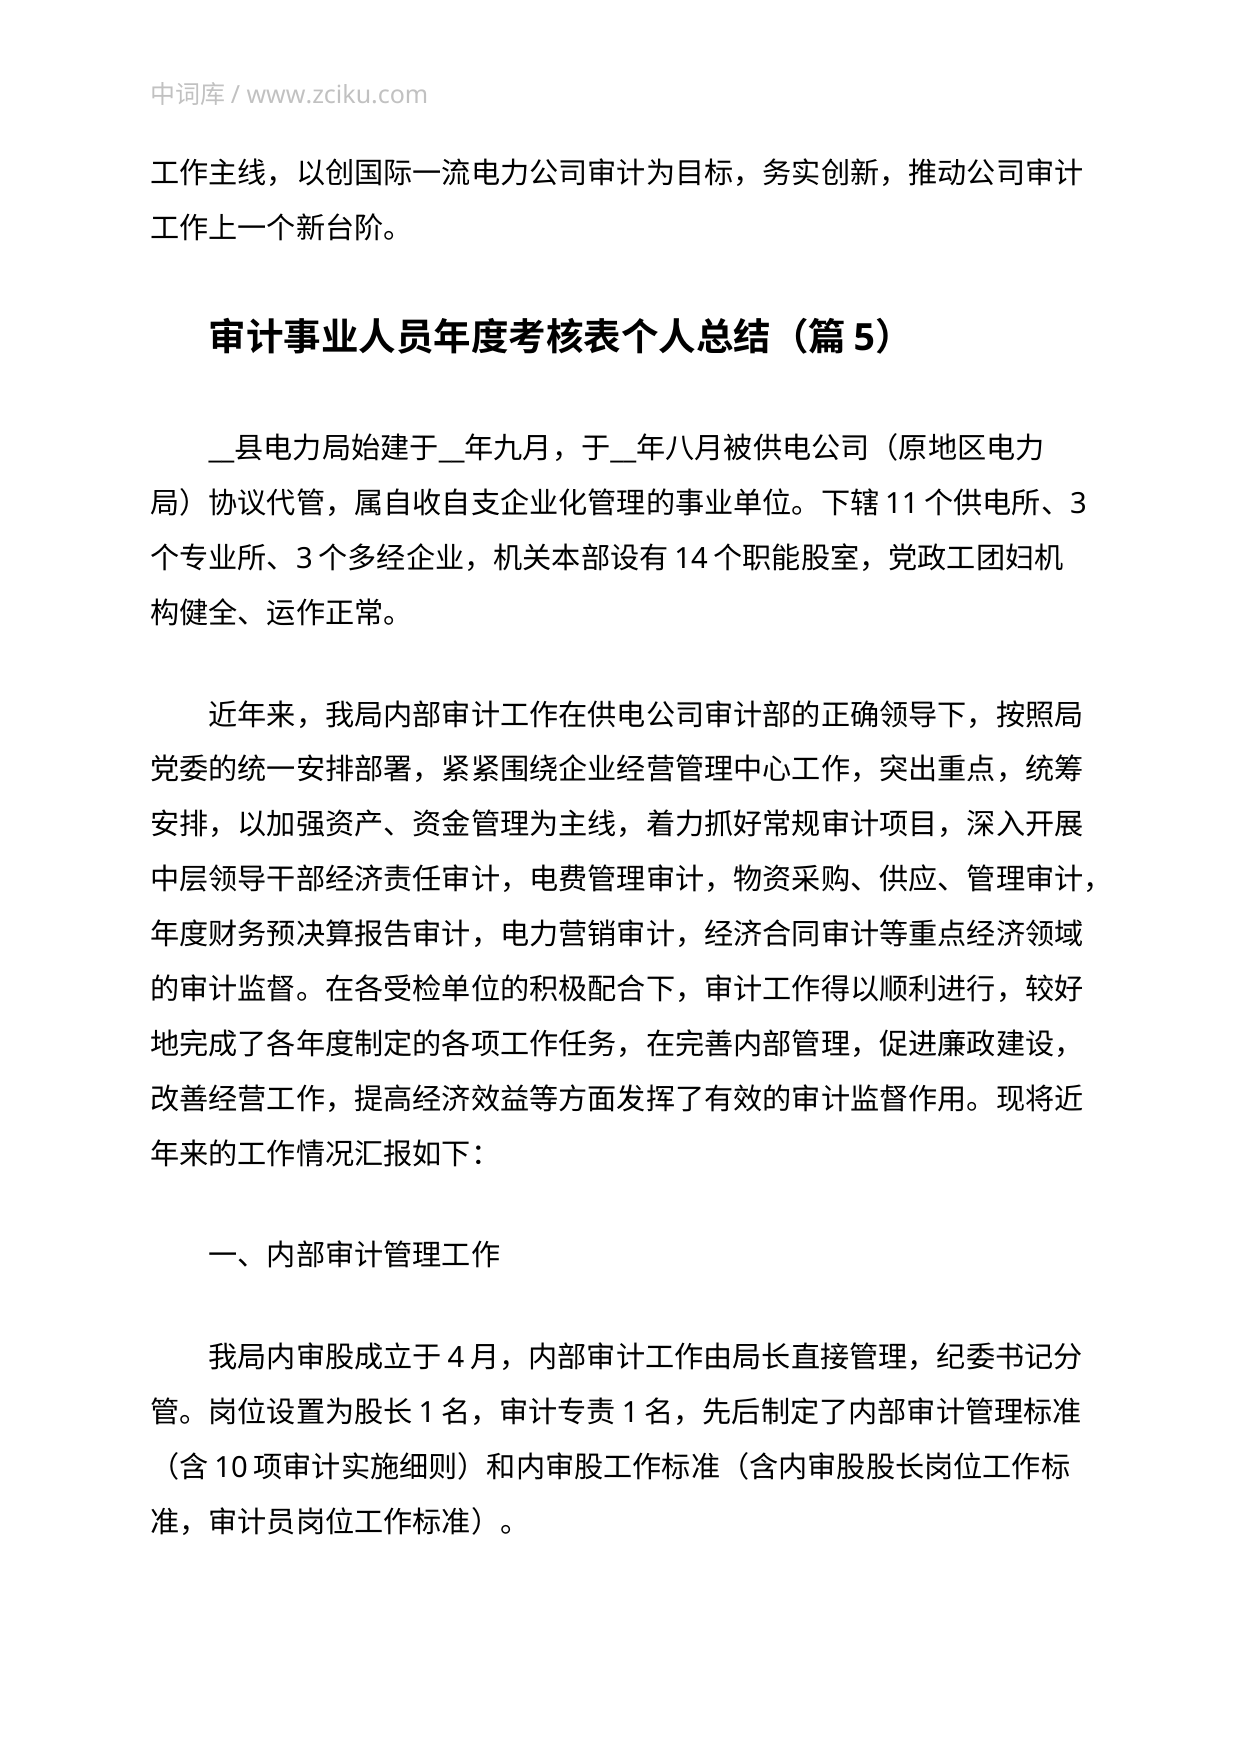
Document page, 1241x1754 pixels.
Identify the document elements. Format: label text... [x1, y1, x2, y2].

text 一、内部审计管理工作 [150, 1232, 1090, 1274]
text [150, 150, 1090, 247]
text __县电力局始建于__年九月，于__年八月被供电公司（原地区电力局）协议代管，属自收自支企业化管理的事业单位。下辖11个供电所、3个专业所、3个多经企业，机关本部设有14个职能股室，党政工团妇机构健全、运作正常。 [150, 424, 1090, 632]
text 近年来，我局内部审计工作在供电公司审计部的正确领导下，按照局党委的统一安排部署，紧紧围绕企业经营管理中心工作，突出重点，统筹安排，以加强资产、资金管理为主线，着力抓好常规审计项目，深入开展中层领导干部经济责任审计，电费管理审计，物资采购、供应、管理审计，年度财务预决算报告审计，电力营销审计，经济合同审计等重点经济领域的审计监督。在各受检单位的积极配合下，审计工作得以顺利进行，较好地完成了各年度制定的各项工作任务，在完善内部管理，促进廉政建设，改善经营工作，提高经济效益等方面发挥了有效的审计监督作用。现将近年来的工作情况汇报如下： [150, 691, 1090, 1172]
text 审计事业人员年度考核表个人总结（篇5） [150, 307, 1090, 361]
text 我局内审股成立于4月，内部审计工作由局长直接管理，纪委书记分管。岗位设置为股长1名，审计专责1名，先后制定了内部审计管理标准（含10项审计实施细则）和内审股工作标准（含内审股股长岗位工作标准，审计员岗位工作标准）。 [150, 1334, 1090, 1541]
